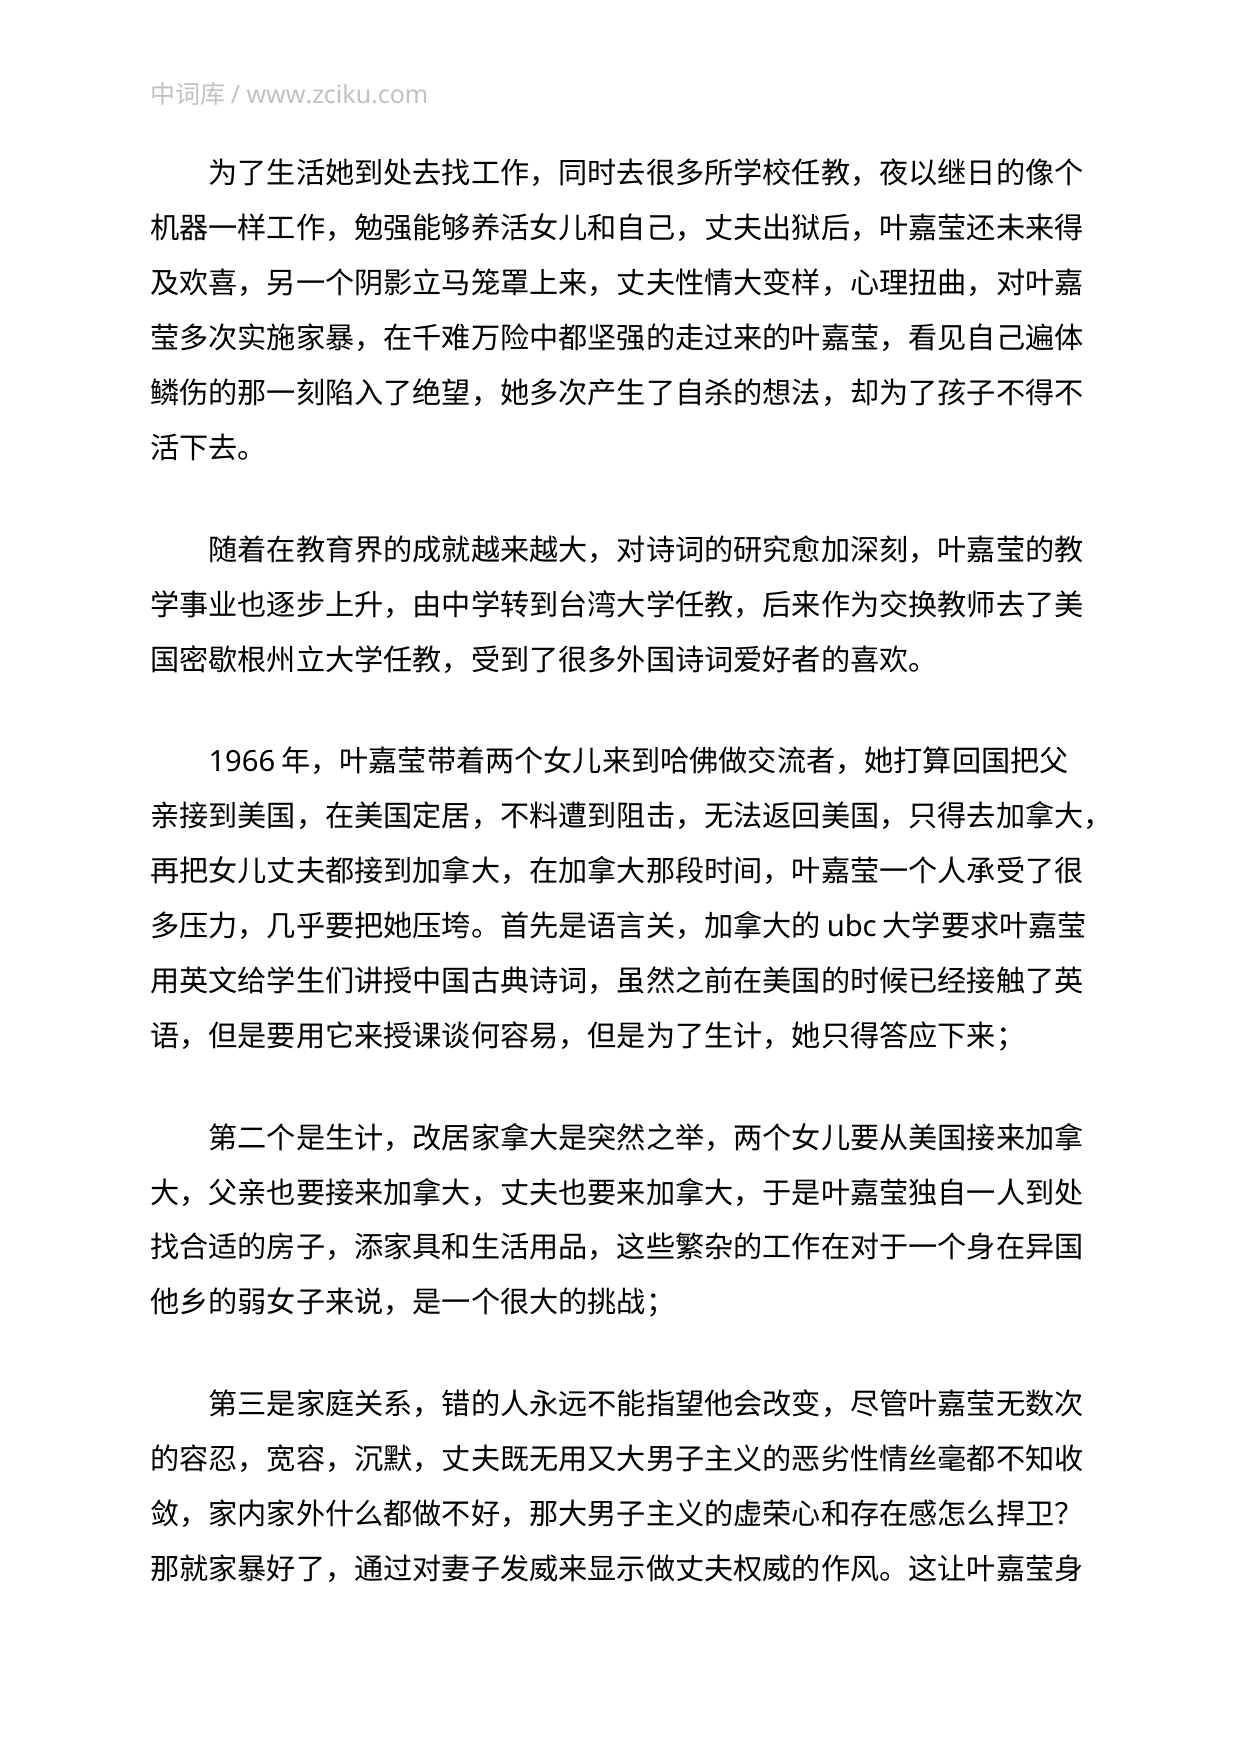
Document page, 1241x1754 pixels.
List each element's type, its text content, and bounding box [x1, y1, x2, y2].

text 第二个是生计，改居家拿大是突然之举，两个女儿要从美国接来加拿大，父亲也要接来加拿大，丈夫也要来加拿大，于是叶嘉莹独自一人到处找合适的房子，添家具和生活用品，这些繁杂的工作在对于一个身在异国他乡的弱女子来说，是一个很大的挑战； [150, 1114, 1090, 1321]
text 为了生活她到处去找工作，同时去很多所学校任教，夜以继日的像个机器一样工作，勉强能够养活女儿和自己，丈夫出狱后，叶嘉莹还未来得及欢喜，另一个阴影立马笼罩上来，丈夫性情大变样，心理扭曲，对叶嘉莹多次实施家暴，在千难万险中都坚强的走过来的叶嘉莹，看见自己遍体鳞伤的那一刻陷入了绝望，她多次产生了自杀的想法，却为了孩子不得不活下去。 [150, 150, 1090, 467]
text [150, 1381, 1090, 1588]
text 1966年，叶嘉莹带着两个女儿来到哈佛做交流者，她打算回国把父亲接到美国，在美国定居，不料遭到阻击，无法返回美国，只得去加拿大，再把女儿丈夫都接到加拿大，在加拿大那段时间，叶嘉莹一个人承受了很多压力，几乎要把她压垮。首先是语言关，加拿大的ubc大学要求叶嘉莹用英文给学生们讲授中国古典诗词，虽然之前在美国的时候已经接触了英语，但是要用它来授课谈何容易，但是为了生计，她只得答应下来； [150, 738, 1090, 1055]
text 随着在教育界的成就越来越大，对诗词的研究愈加深刻，叶嘉莹的教学事业也逐步上升，由中学转到台湾大学任教，后来作为交换教师去了美国密歇根州立大学任教，受到了很多外国诗词爱好者的喜欢。 [150, 526, 1090, 678]
